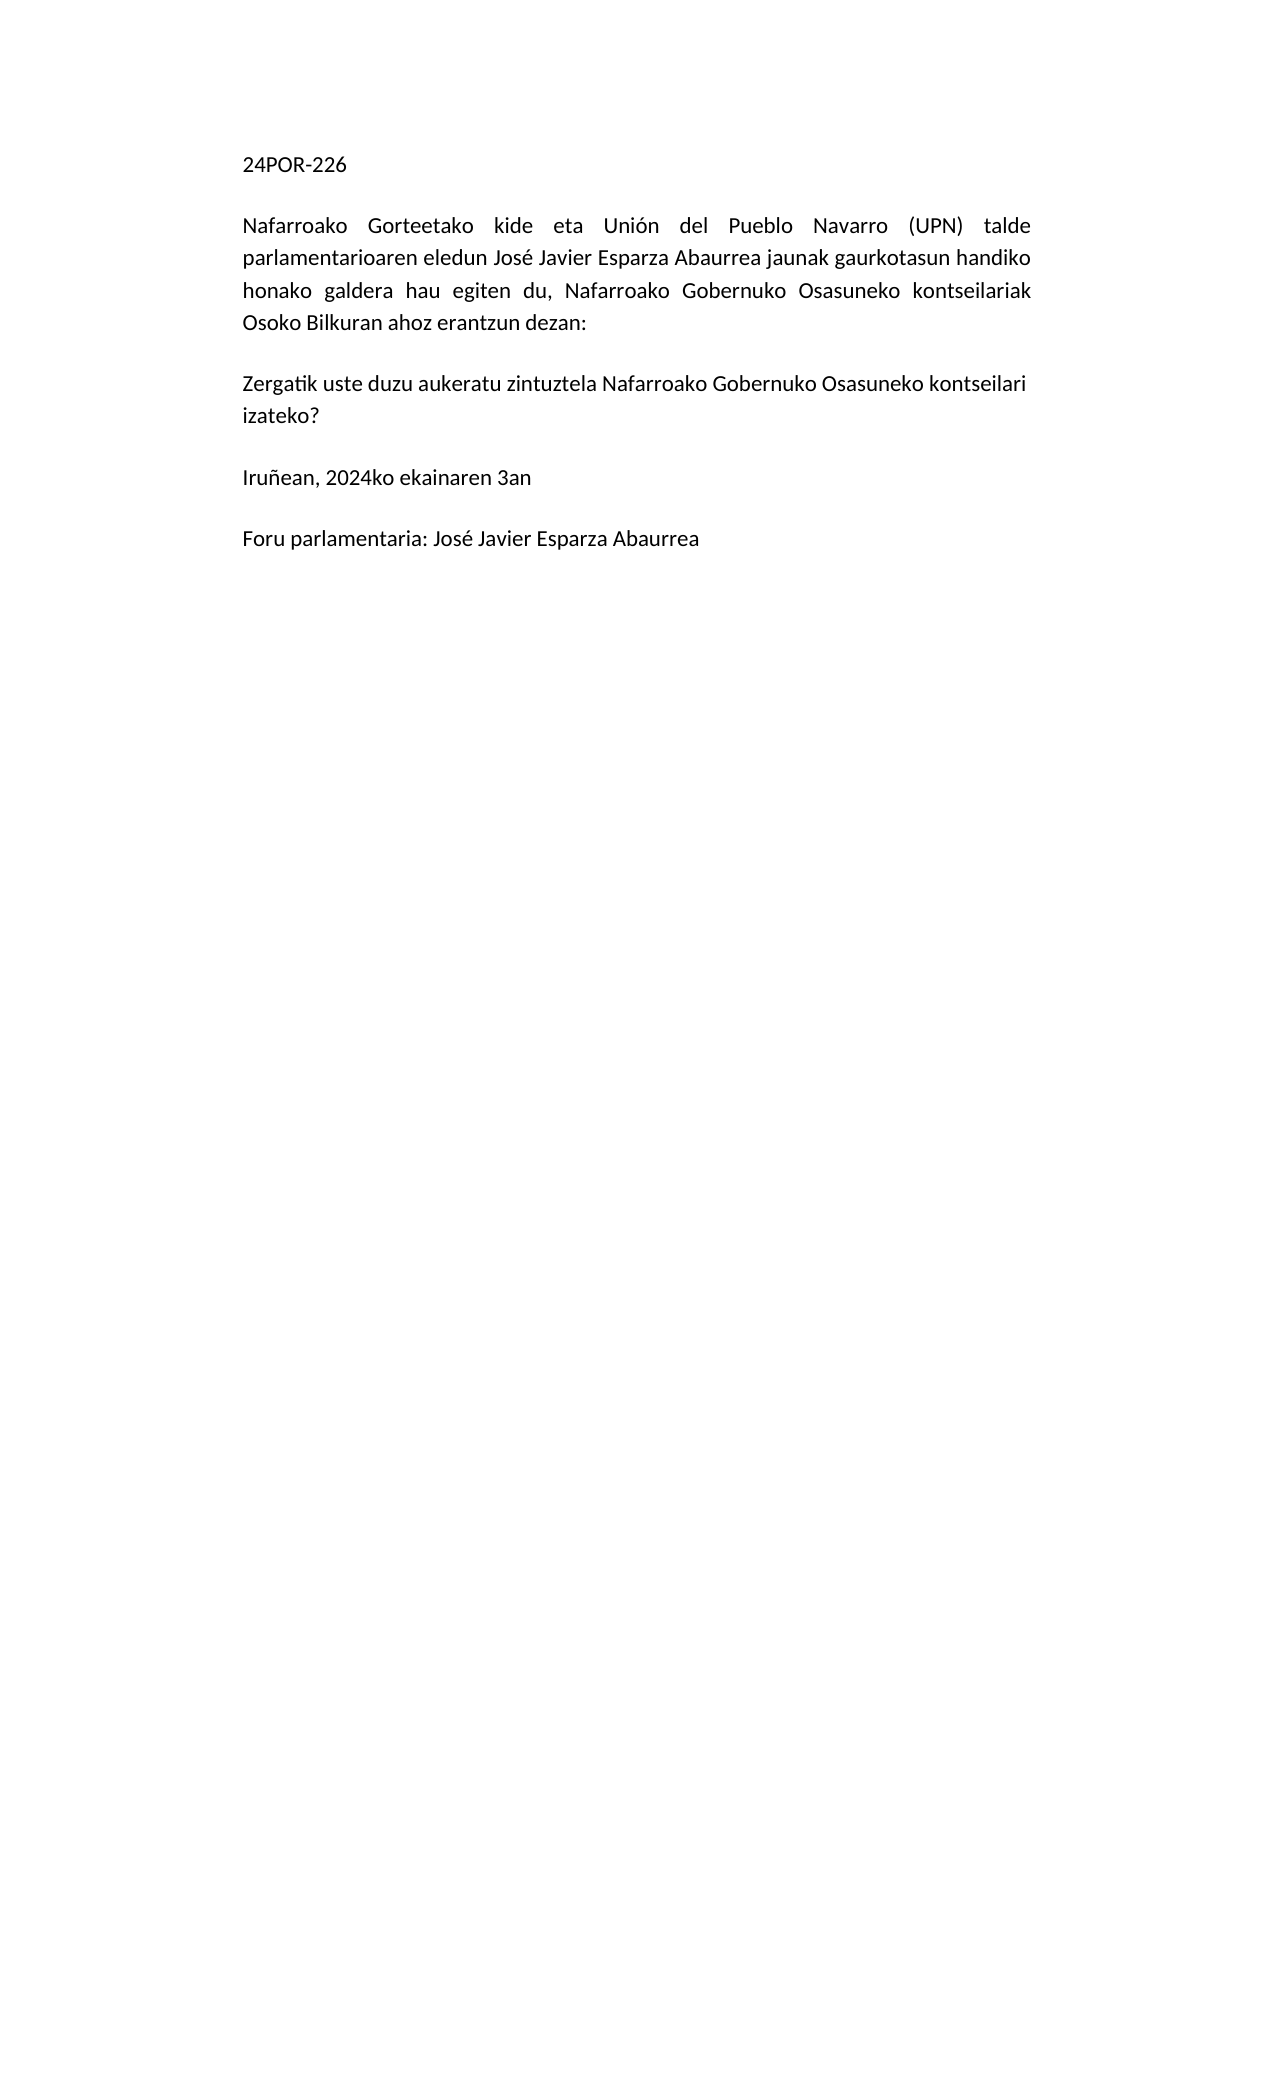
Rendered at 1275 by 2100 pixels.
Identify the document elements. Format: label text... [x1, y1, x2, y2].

text Foru parlamentaria: José Javier Esparza Abaurrea [242, 524, 1033, 552]
text 24POR-226 [242, 150, 1033, 178]
text Nafarroako Gorteetako kide eta Unión del Pueblo Navarro (UPN) talde parlamentarioaren eledun José Javier Esparza Abaurrea jaunak gaurkotasun handiko honako galdera hau egiten du, Nafarroako Gobernuko Osasuneko kontseilariak Osoko Bilkuran ahoz erantzun dezan: [242, 211, 1033, 336]
text Zergatik uste duzu aukeratu zintuztela Nafarroako Gobernuko Osasuneko kontseilari izateko? [242, 369, 1033, 429]
text Iruñean, 2024ko ekainaren 3an [242, 463, 1033, 491]
